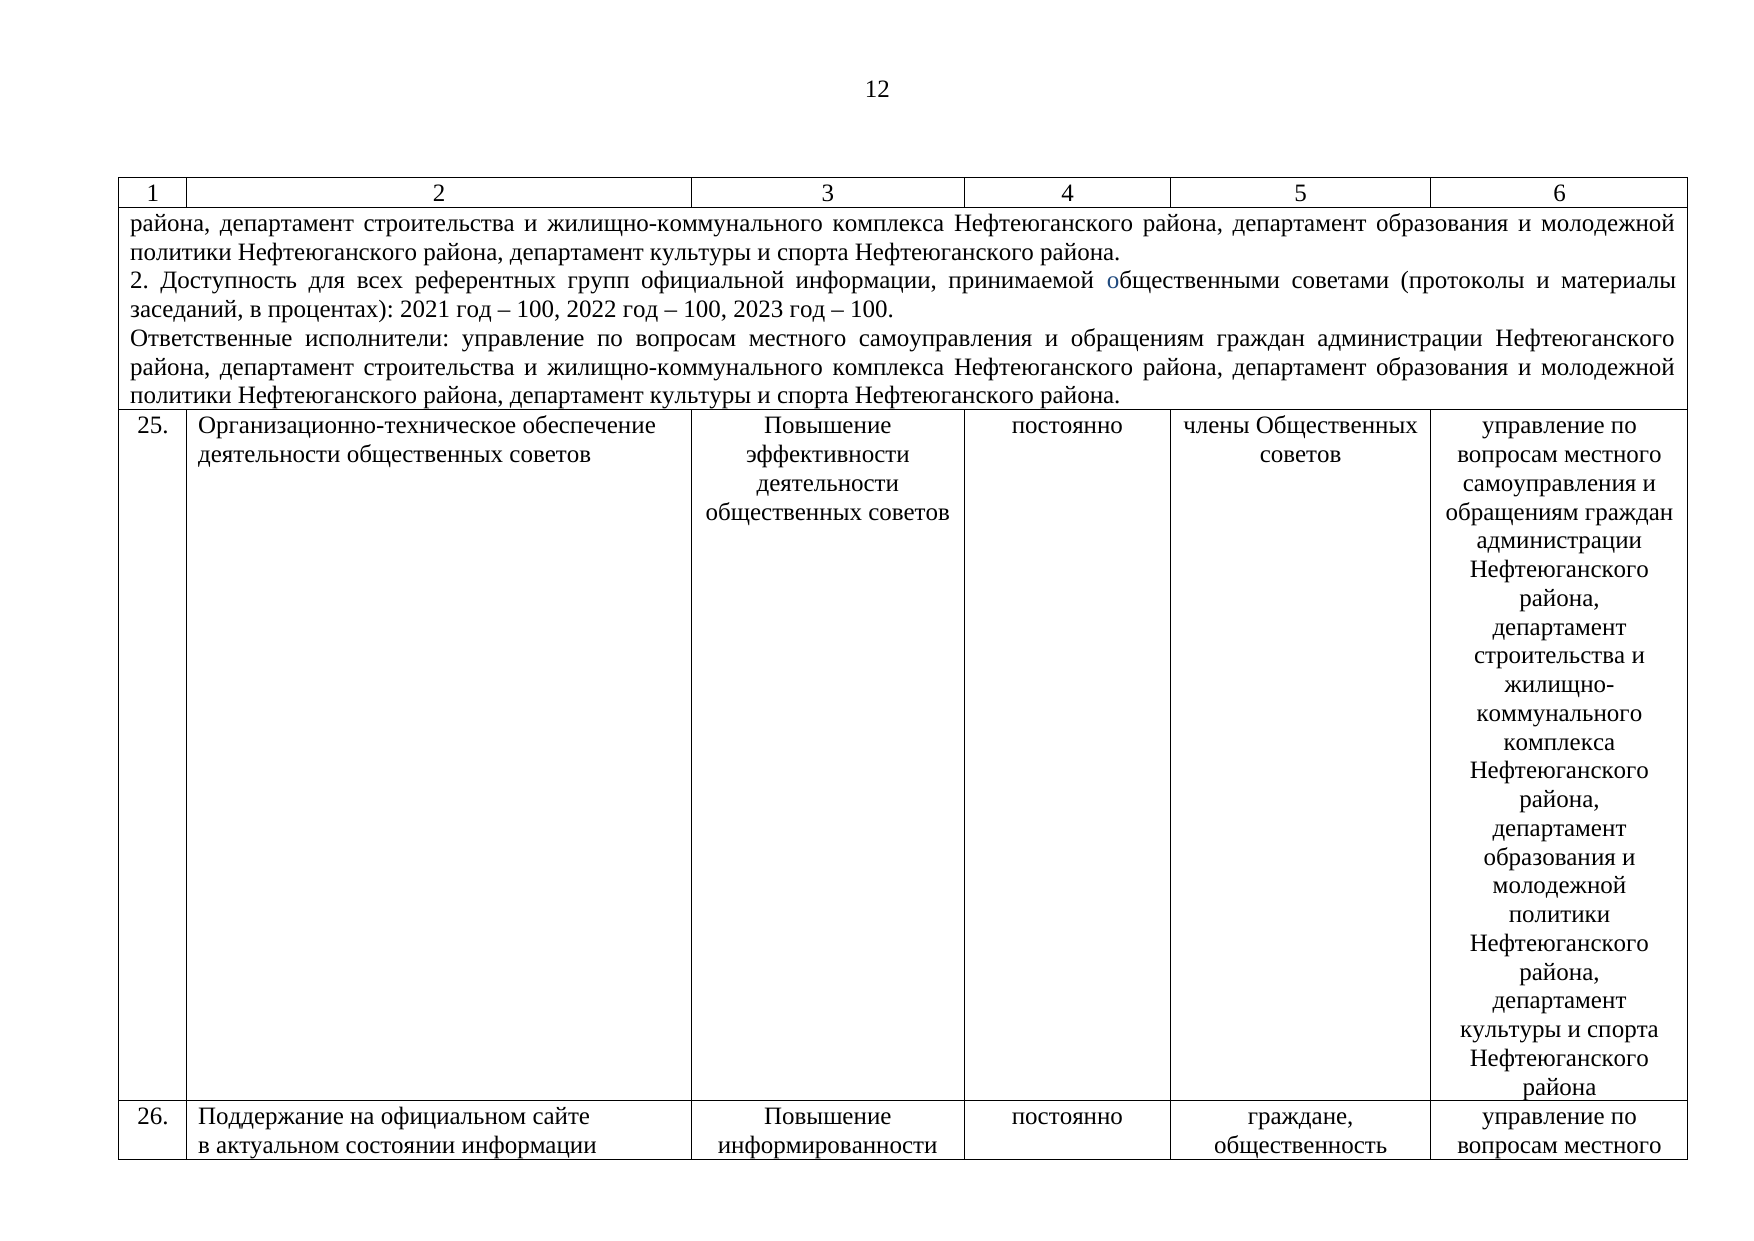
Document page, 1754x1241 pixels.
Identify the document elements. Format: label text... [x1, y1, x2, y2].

table_header 5 [1171, 178, 1430, 207]
table_header 1 [119, 178, 186, 207]
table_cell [1431, 1101, 1687, 1159]
table_cell постоянно [965, 410, 1170, 1100]
table_cell Организационно-техническое обеспечение деятельности общественных советов [187, 410, 691, 1100]
table_cell 26. [119, 1101, 186, 1159]
table_header 4 [965, 178, 1170, 207]
table_cell члены Общественных советов [1171, 410, 1430, 1100]
table_cell постоянно [965, 1101, 1170, 1159]
table_cell 25. [119, 410, 186, 1100]
table_header 6 [1431, 178, 1687, 207]
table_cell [119, 208, 1687, 409]
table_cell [187, 1101, 691, 1159]
table_header 2 [187, 178, 691, 207]
table_cell Повышение информированности населения [692, 1101, 964, 1159]
table_cell Повышение эффективности деятельности общественных советов [692, 410, 964, 1100]
table_cell граждане, общественность [1171, 1101, 1430, 1159]
table_header 3 [692, 178, 964, 207]
